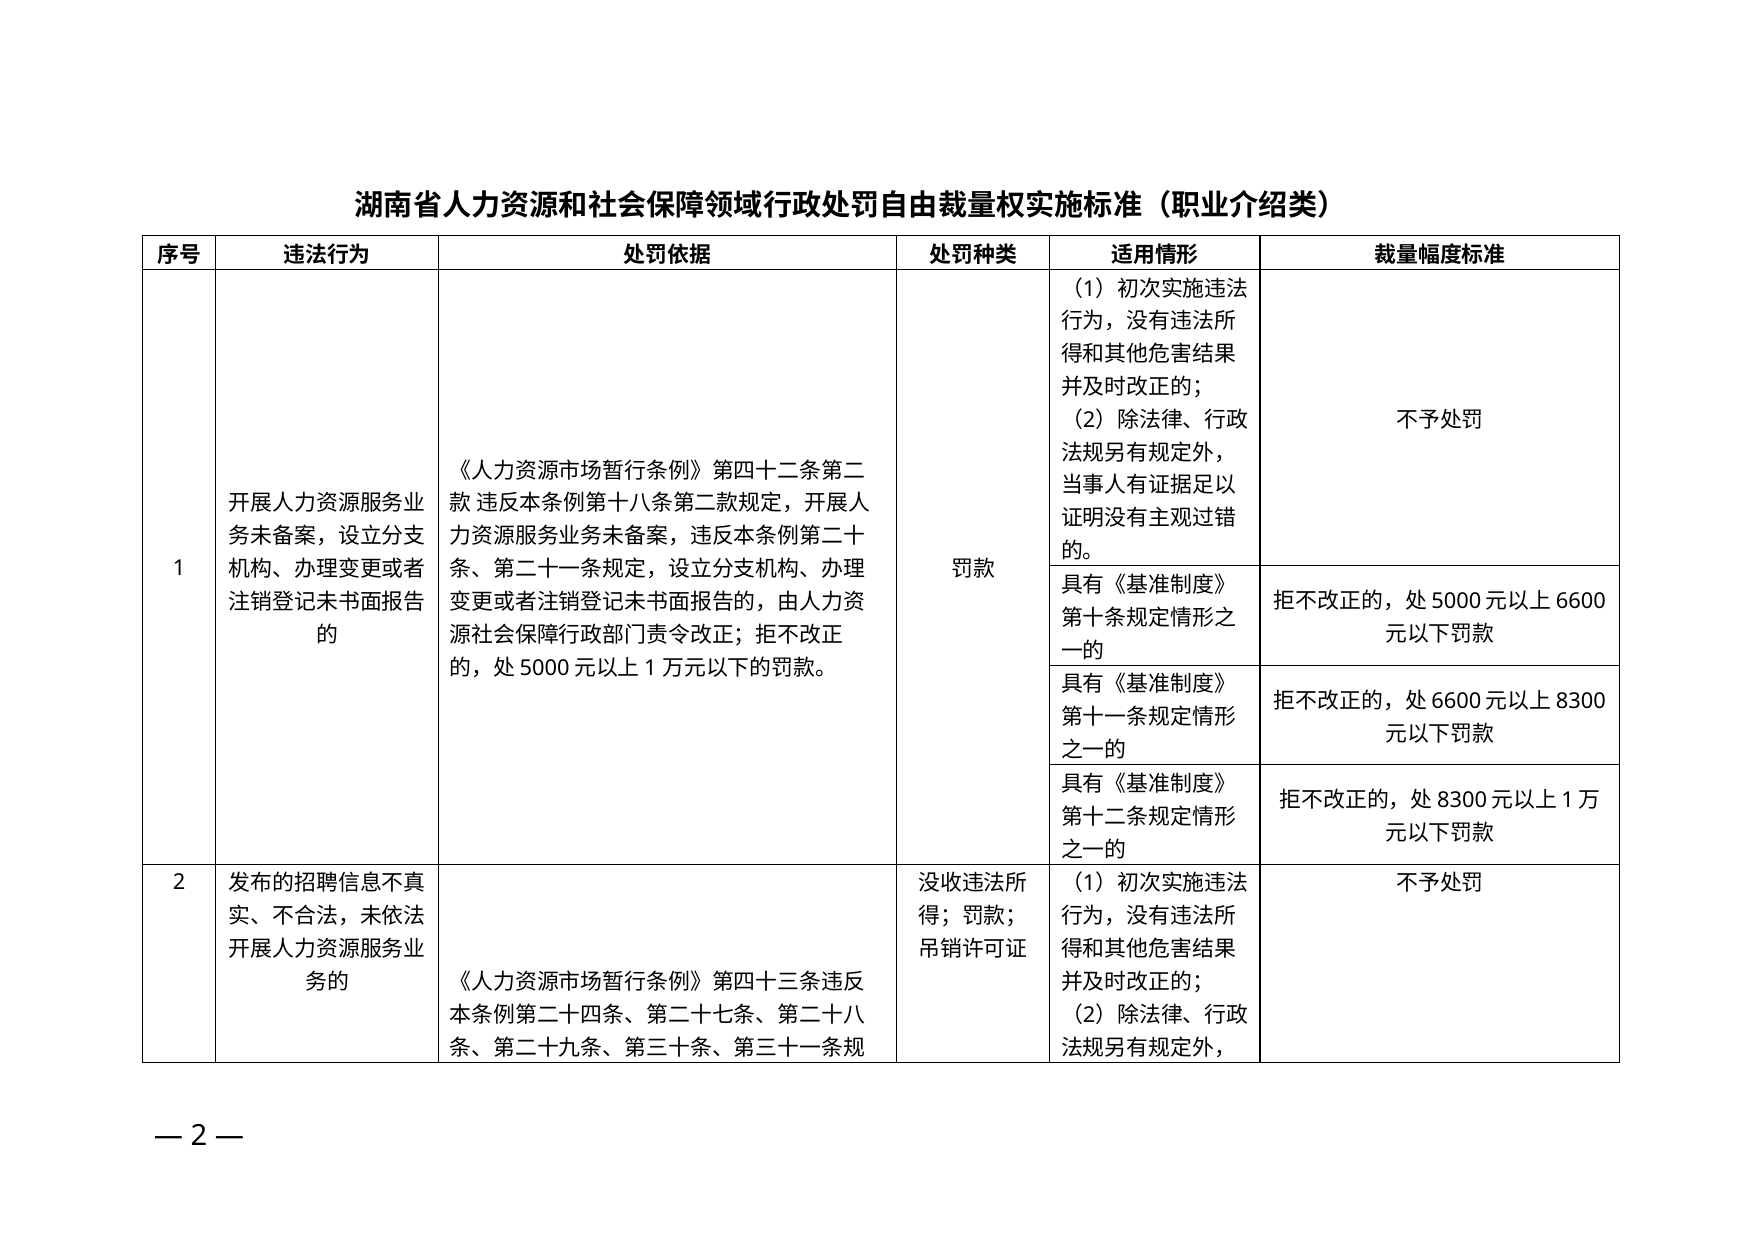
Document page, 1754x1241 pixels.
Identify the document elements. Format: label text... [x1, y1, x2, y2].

table_header 处罚种类 [897, 236, 1049, 269]
table_cell 具有《基准制度》第十条规定情形之一的 [1050, 566, 1259, 665]
table_header 处罚依据 [439, 236, 896, 269]
table_cell 拒不改正的，处6600元以上8300元以下罚款 [1261, 666, 1619, 764]
table_header 序号 [143, 236, 215, 269]
table_cell 拒不改正的，处8300元以上1万元以下罚款 [1261, 765, 1619, 864]
table_header 适用情形 [1050, 236, 1259, 269]
table_cell 具有《基准制度》第十二条规定情形之一的 [1050, 765, 1259, 864]
table_cell 拒不改正的，处5000元以上6600元以下罚款 [1261, 566, 1619, 665]
table_cell 1 [143, 270, 215, 864]
table_cell 不予处罚 [1261, 270, 1619, 565]
table_cell 具有《基准制度》第十一条规定情形之一的 [1050, 666, 1259, 764]
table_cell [1050, 865, 1259, 1062]
table_cell 不予处罚 [1261, 865, 1619, 1062]
text 湖南省人力资源和社会保障领域行政处罚自由裁量权实施标准（职业介绍类） [153, 169, 1547, 235]
table_cell 2 [143, 865, 215, 1062]
table_cell 《人力资源市场暂行条例》第四十二条第二款 违反本条例第十八条第二款规定，开展人力资源服务业务未备案，违反本条例第二十条、第二十一条规定，设立分支机构、办理变更或者注销登记未书面报告的，由人力资源社会保障行政部门责令改正；拒不改正的，处5000元以上1 万元以下的罚款。 [439, 270, 896, 864]
table_header 裁量幅度标准 [1261, 236, 1619, 269]
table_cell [439, 865, 896, 1062]
table_cell 开展人力资源服务业务未备案，设立分支机构、办理变更或者注销登记未书面报告的 [216, 270, 438, 864]
table_cell 发布的招聘信息不真实、不合法，未依法开展人力资源服务业务的 [216, 865, 438, 1062]
table_cell （1）初次实施违法行为，没有违法所得和其他危害结果并及时改正的； （2）除法律、行政法规另有规定外，当事人有证据足以证明没有主观过错的。 [1050, 270, 1259, 565]
table_header 违法行为 [216, 236, 438, 269]
table_cell 没收违法所得；罚款；吊销许可证 [897, 865, 1049, 1062]
table_cell 罚款 [897, 270, 1049, 864]
